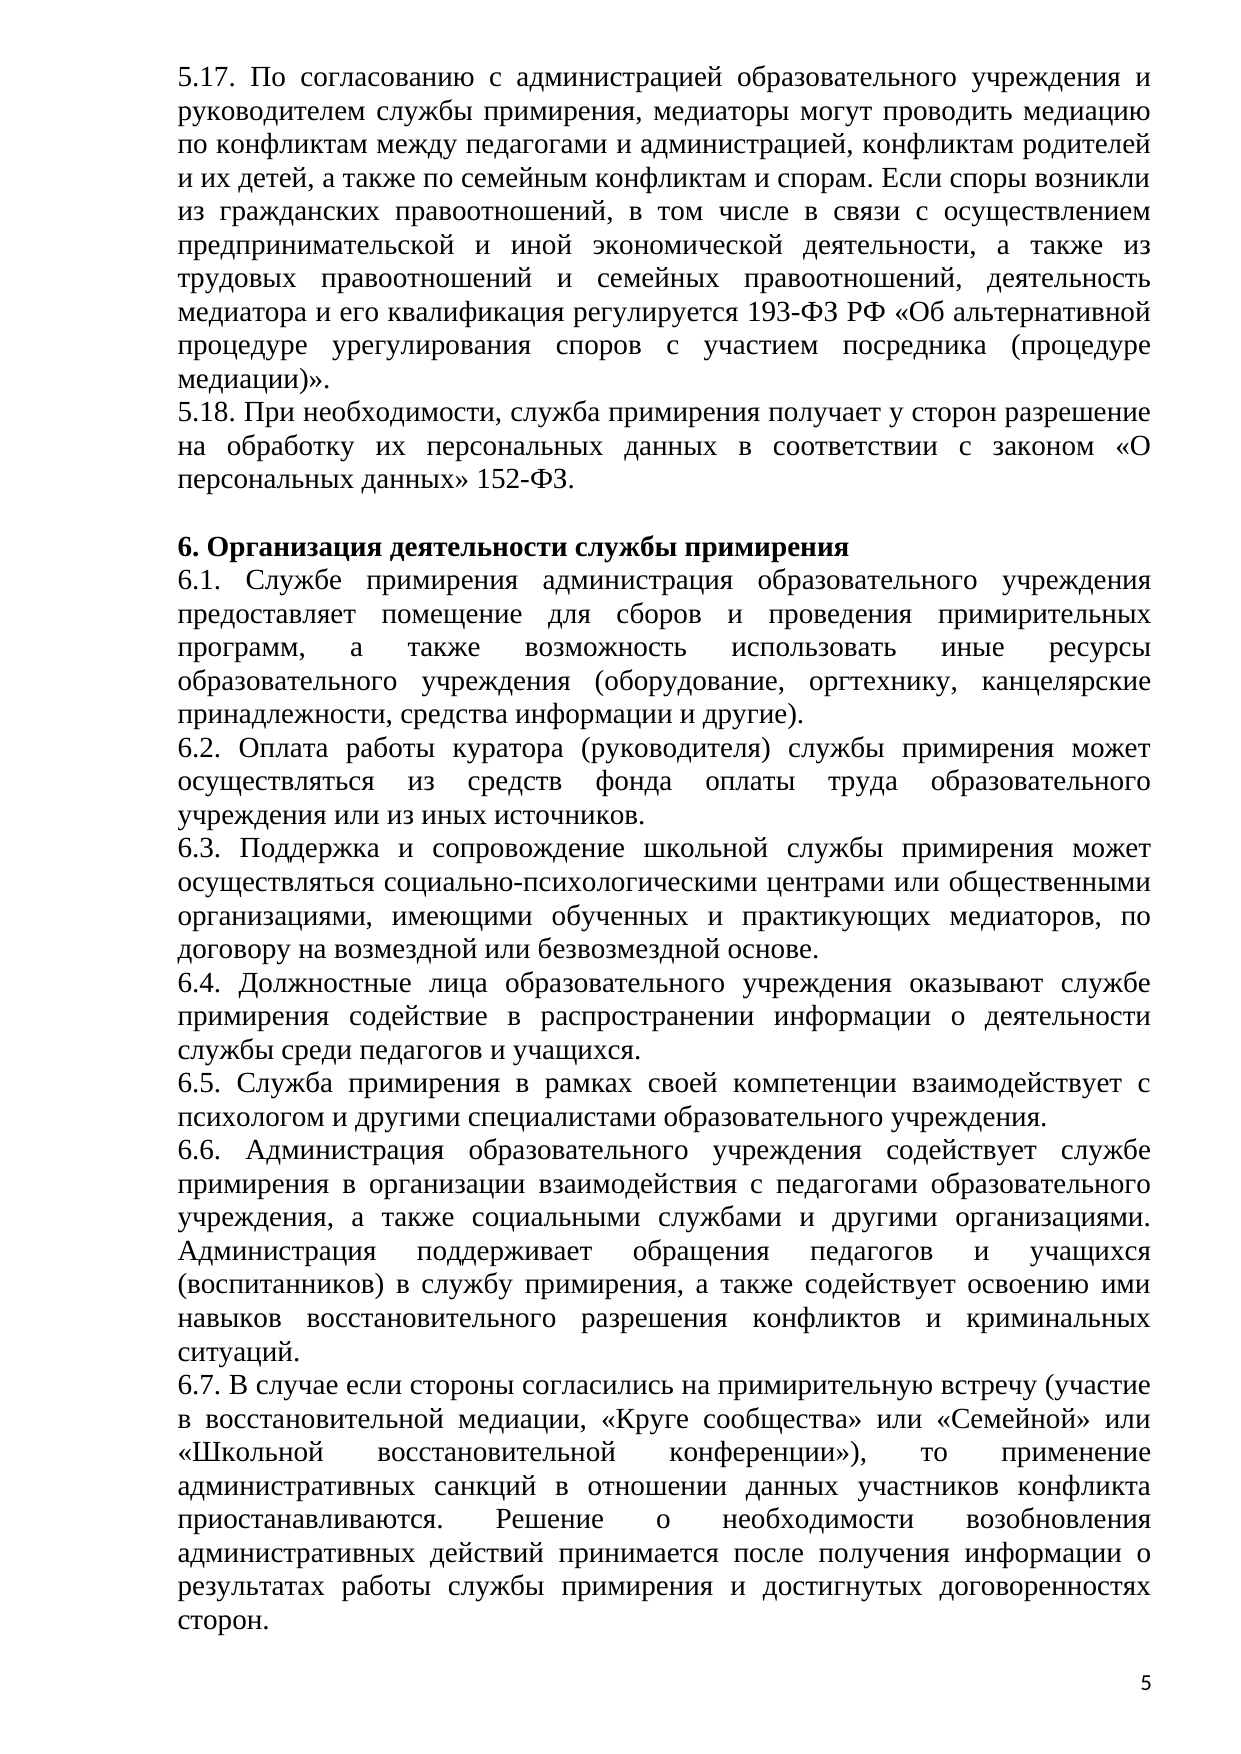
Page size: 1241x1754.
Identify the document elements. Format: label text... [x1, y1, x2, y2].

text 6.2. Оплата работы куратора (руководителя) службы примирения может осуществляться из средств фонда оплаты труда образовательного учреждения или из иных источников. [177, 730, 1152, 831]
text 6.5. Служба примирения в рамках своей компетенции взаимодействует с психологом и другими специалистами образовательного учреждения. [177, 1065, 1152, 1132]
text 6.7. В случае если стороны согласились на примирительную встречу (участие в восстановительной медиации, «Круге сообщества» или «Семейной» или «Школьной восстановительной конференции»), то применение административных санкций в отношении данных участников конфликта приостанавливаются. Решение о необходимости возобновления административных действий принимается после получения информации о результатах работы службы примирения и достигнутых договоренностях сторон. [177, 1367, 1152, 1636]
text 6.6. Администрация образовательного учреждения содействует службе примирения в организации взаимодействия с педагогами образовательного учреждения, а также социальными службами и другими организациями. Администрация поддерживает обращения педагогов и учащихся (воспитанников) в службу примирения, а также содействует освоению ими навыков восстановительного разрешения конфликтов и криминальных ситуаций. [177, 1132, 1152, 1367]
text 5.17. По согласованию с администрацией образовательного учреждения и руководителем службы примирения, медиаторы могут проводить медиацию по конфликтам между педагогами и администрацией, конфликтам родителей и их детей, а также по семейным конфликтам и спорам. Если споры возникли из гражданских правоотношений, в том числе в связи с осуществлением предпринимательской и иной экономической деятельности, а также из трудовых правоотношений и семейных правоотношений, деятельность медиатора и его квалификация регулируется 193-ФЗ РФ «Об альтернативной процедуре урегулирования споров с участием посредника (процедуре медиации)». [177, 59, 1152, 394]
text 6. Организация деятельности службы примирения [177, 529, 1152, 562]
text 6.4. Должностные лица образовательного учреждения оказывают службе примирения содействие в распространении информации о деятельности службы среди педагогов и учащихся. [177, 965, 1152, 1065]
text 6.3. Поддержка и сопровождение школьной службы примирения может осуществляться социально-психологическими центрами или общественными организациями, имеющими обученных и практикующих медиаторов, по договору на возмездной или безвозмездной основе. [177, 831, 1152, 965]
text 5.18. При необходимости, служба примирения получает у сторон разрешение на обработку их персональных данных в соответствии с законом «О персональных данных» 152-ФЗ. [177, 394, 1152, 495]
text 6.1. Службе примирения администрация образовательного учреждения предоставляет помещение для сборов и проведения примирительных программ, а также возможность использовать иные ресурсы образовательного учреждения (оборудование, оргтехнику, канцелярские принадлежности, средства информации и другие). [177, 562, 1152, 730]
